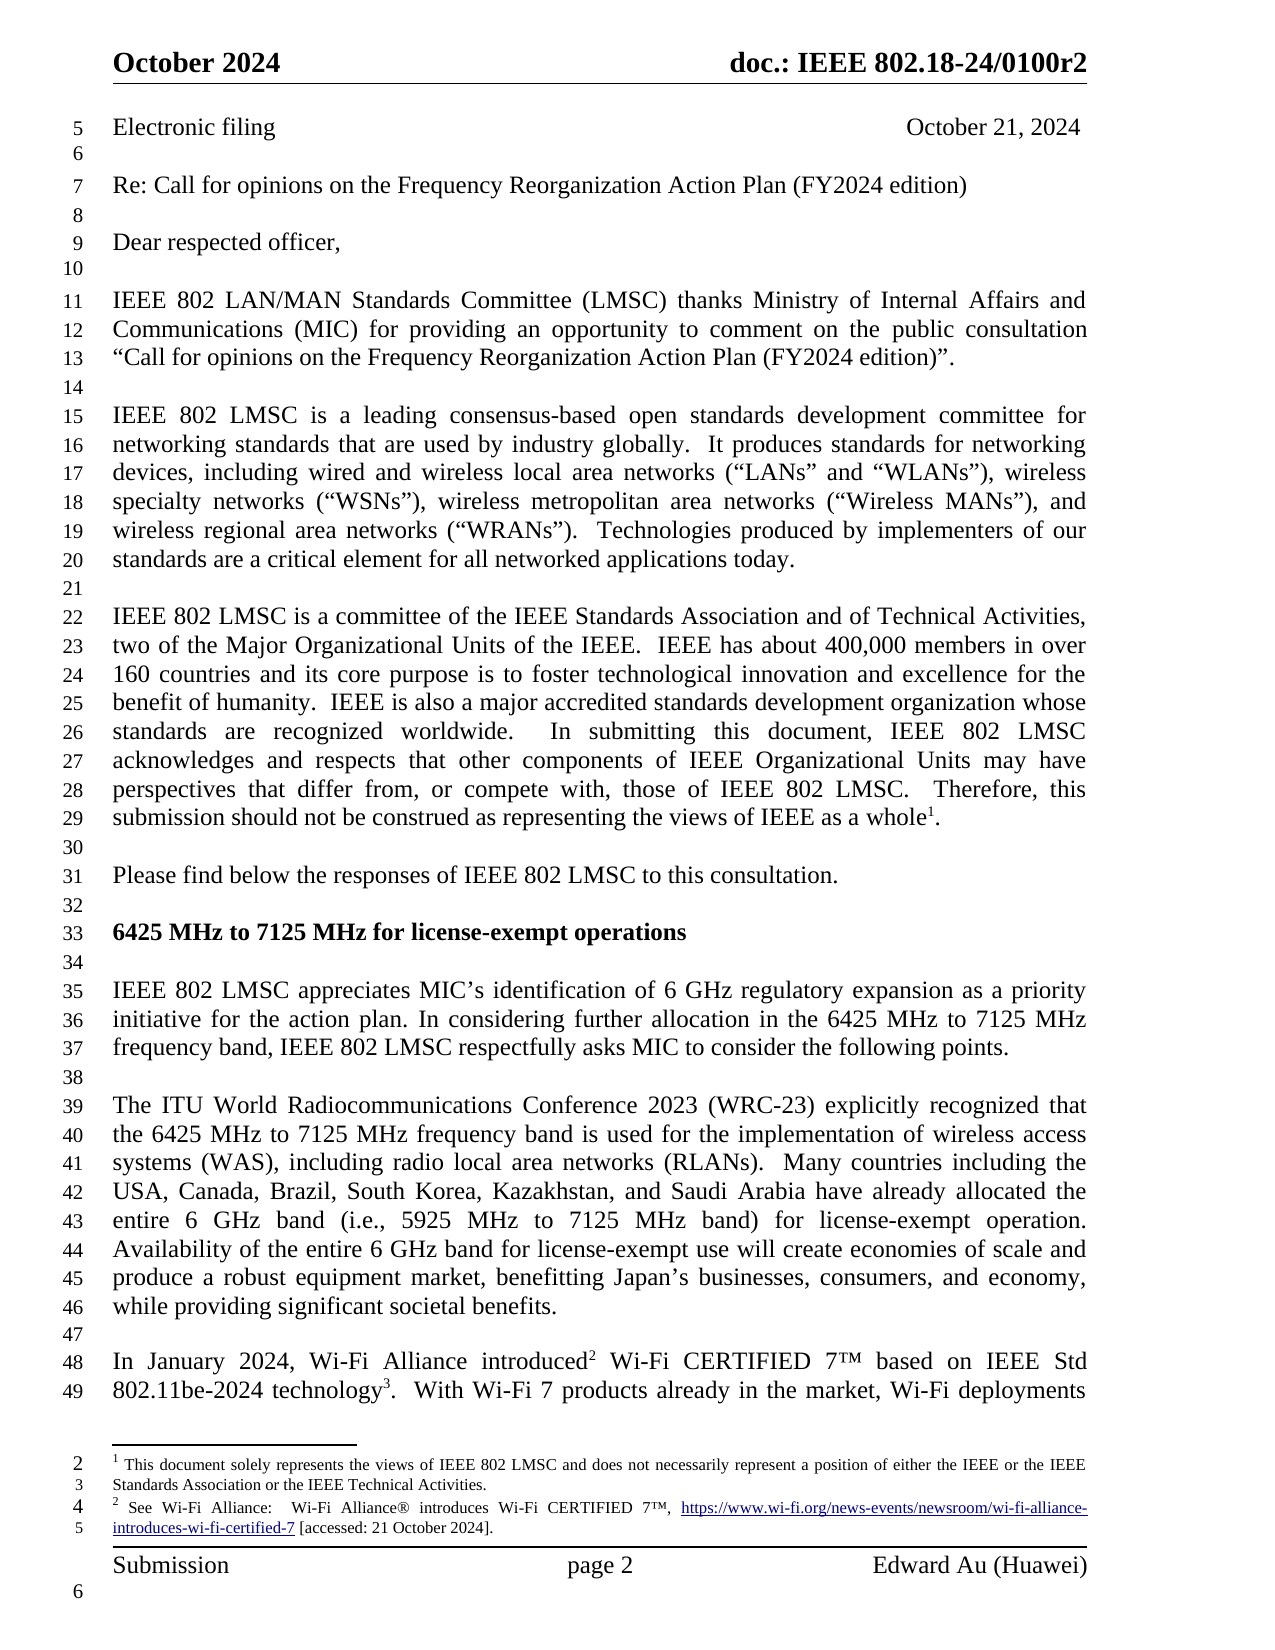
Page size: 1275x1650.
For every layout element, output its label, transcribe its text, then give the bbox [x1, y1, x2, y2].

text IEEE 802 LAN/MAN Standards Committee (LMSC) thanks Ministry of Internal Affairs and Communications (MIC) for providing an opportunity to comment on the public consultation “Call for opinions on the Frequency Reorganization Action Plan (FY2024 edition)”. [112, 285, 1087, 371]
text IEEE 802 LMSC is a leading consensus-based open standards development committee for networking standards that are used by industry globally. It produces standards for networking devices, including wired and wireless local area networks (“LANs” and “WLANs”), wireless specialty networks (“WSNs”), wireless metropolitan area networks (“Wireless MANs”), and wireless regional area networks (“WRANs”). Technologies produced by implementers of our standards are a critical element for all networked applications today. [112, 400, 1087, 572]
text Re: Call for opinions on the Frequency Reorganization Action Plan (FY2024 edition) [112, 170, 1087, 199]
list IEEE 802 LMSC appreciates MIC’s identification of 6 GHz regulatory expansion as a priority initiative for the action plan. In considering further allocation in the 6425 MHz to 7125 MHz frequency band, IEEE 802 LMSC respectfully asks MIC to consider the following points. [112, 975, 1087, 1061]
text Electronic filing October 21, 2024 [112, 112, 1087, 141]
text The ITU World Radiocommunications Conference 2023 (WRC-23) explicitly recognized that the 6425 MHz to 7125 MHz frequency band is used for the implementation of wireless access systems (WAS), including radio local area networks (RLANs). Many countries including the USA, Canada, Brazil, South Korea, Kazakhstan, and Saudi Arabia have already allocated the entire 6 GHz band (i.e., 5925 MHz to 7125 MHz band) for license-exempt operation. Availability of the entire 6 GHz band for license-exempt use will create economies of scale and produce a robust equipment market, benefitting Japan’s businesses, consumers, and economy, while providing significant societal benefits. [112, 1090, 1087, 1320]
text IEEE 802 LMSC is a committee of the IEEE Standards Association and of Technical Activities, two of the Major Organizational Units of the IEEE. IEEE has about 400,000 members in over 160 countries and its core purpose is to foster technological innovation and excellence for the benefit of humanity. IEEE is also a major accredited standards development organization whose standards are recognized worldwide. In submitting this document, IEEE 802 LMSC acknowledges and respects that other components of IEEE Organizational Units may have perspectives that differ from, or compete with, those of IEEE 802 LMSC. Therefore, this submission should not be construed as representing the views of IEEE as a whole. [112, 601, 1087, 831]
text Dear respected officer, [112, 227, 1087, 256]
text Please find below the responses of IEEE 802 LMSC to this consultation. [112, 860, 1087, 889]
list 6425 MHz to 7125 MHz for license-exempt operations [112, 917, 1087, 946]
